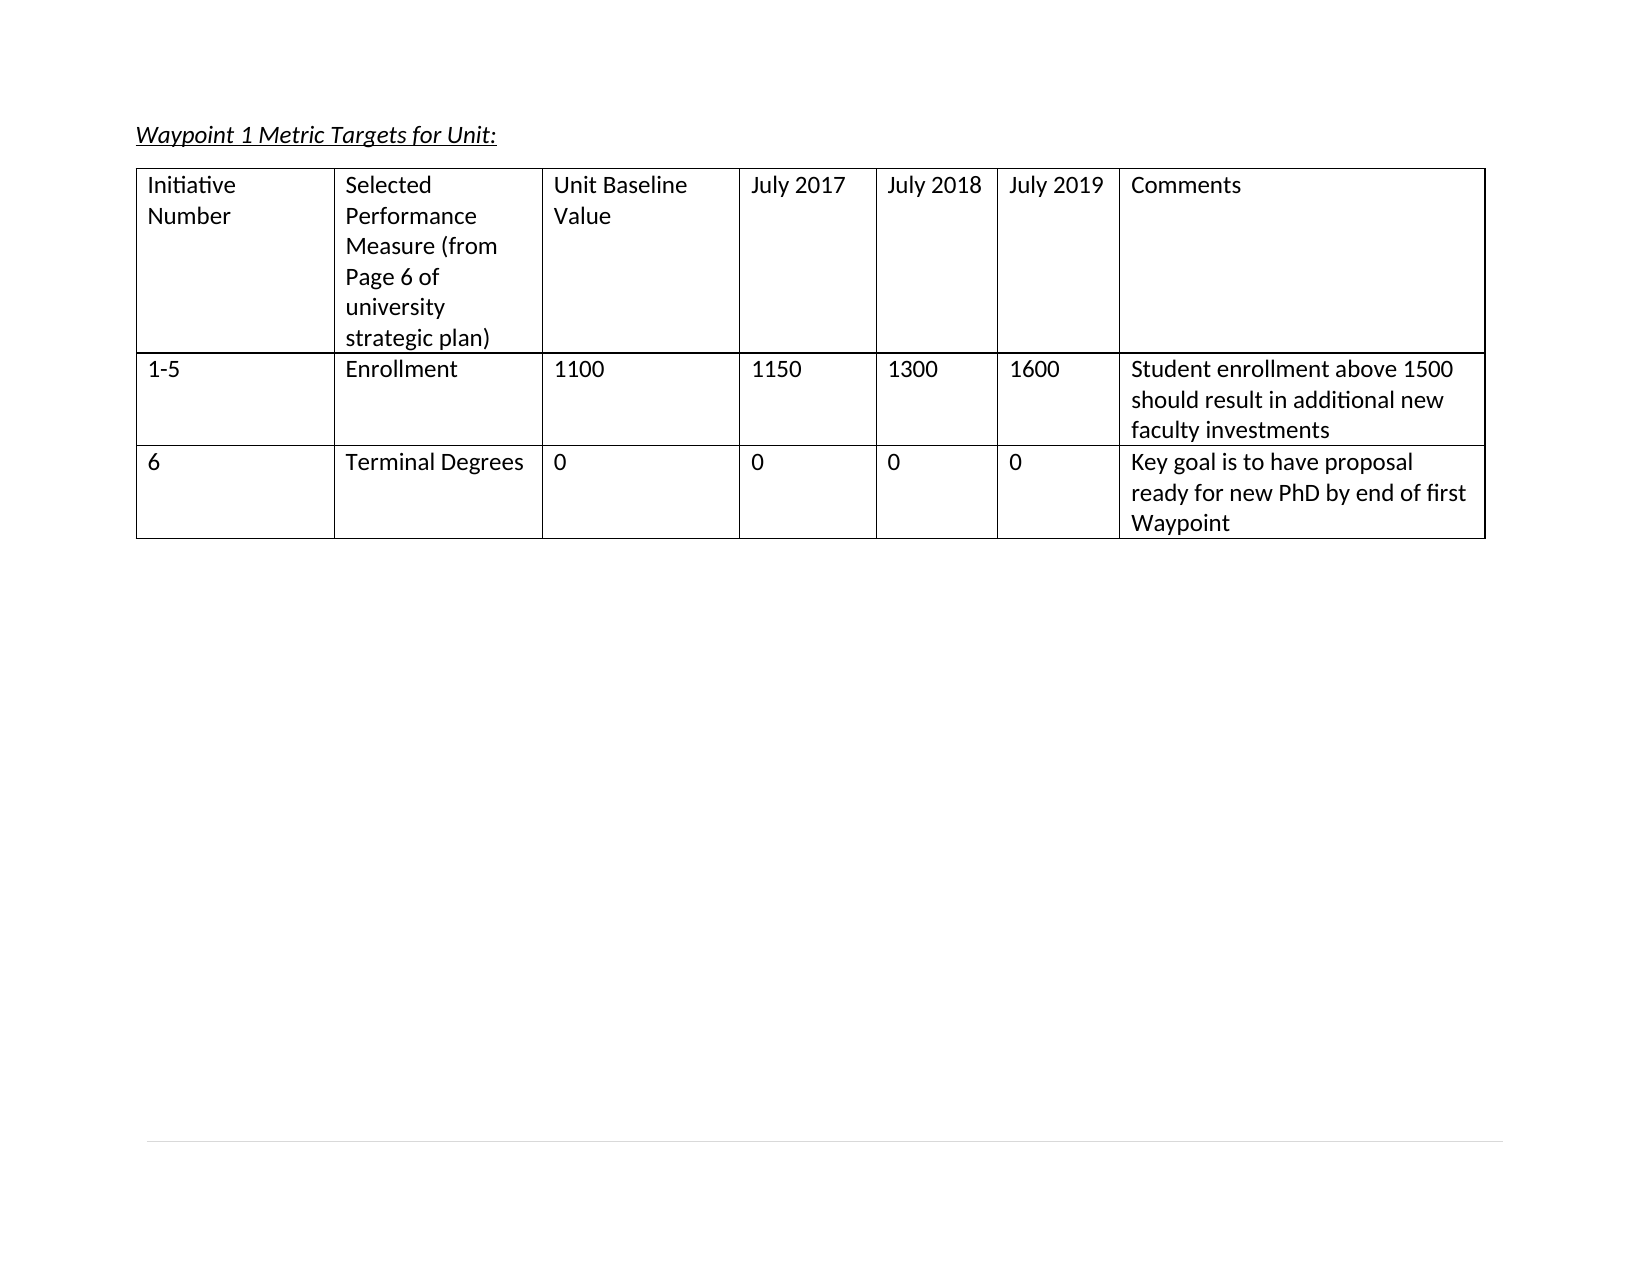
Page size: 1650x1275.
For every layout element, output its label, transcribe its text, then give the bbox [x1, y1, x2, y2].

table_cell 1300 [877, 354, 997, 445]
table_cell 1100 [543, 354, 739, 445]
table_cell 1600 [998, 354, 1119, 445]
table_header July 2017 [740, 169, 876, 352]
table_cell 0 [740, 446, 876, 538]
table_cell Student enrollment above 1500 should result in additional new faculty investments [1120, 354, 1484, 445]
table_cell Enrollment [335, 354, 542, 445]
table_cell 0 [877, 446, 997, 538]
table_header July 2018 [877, 169, 997, 352]
table_cell 0 [543, 446, 739, 538]
table_cell 1-5 [137, 354, 334, 445]
text Waypoint 1 Metric Targets for Unit: [135, 119, 1514, 149]
table_header Unit Baseline Value [543, 169, 739, 352]
table_header Initiative Number [137, 169, 334, 352]
table_header Selected Performance Measure (from Page 6 of university strategic plan) [335, 169, 542, 352]
table_cell 1150 [740, 354, 876, 445]
table_header Comments [1120, 169, 1484, 352]
table_cell 6 [137, 446, 334, 538]
table_cell Terminal Degrees [335, 446, 542, 538]
table_header July 2019 [998, 169, 1119, 352]
table_cell Key goal is to have proposal ready for new PhD by end of first Waypoint [1120, 446, 1484, 538]
table_cell 0 [998, 446, 1119, 538]
